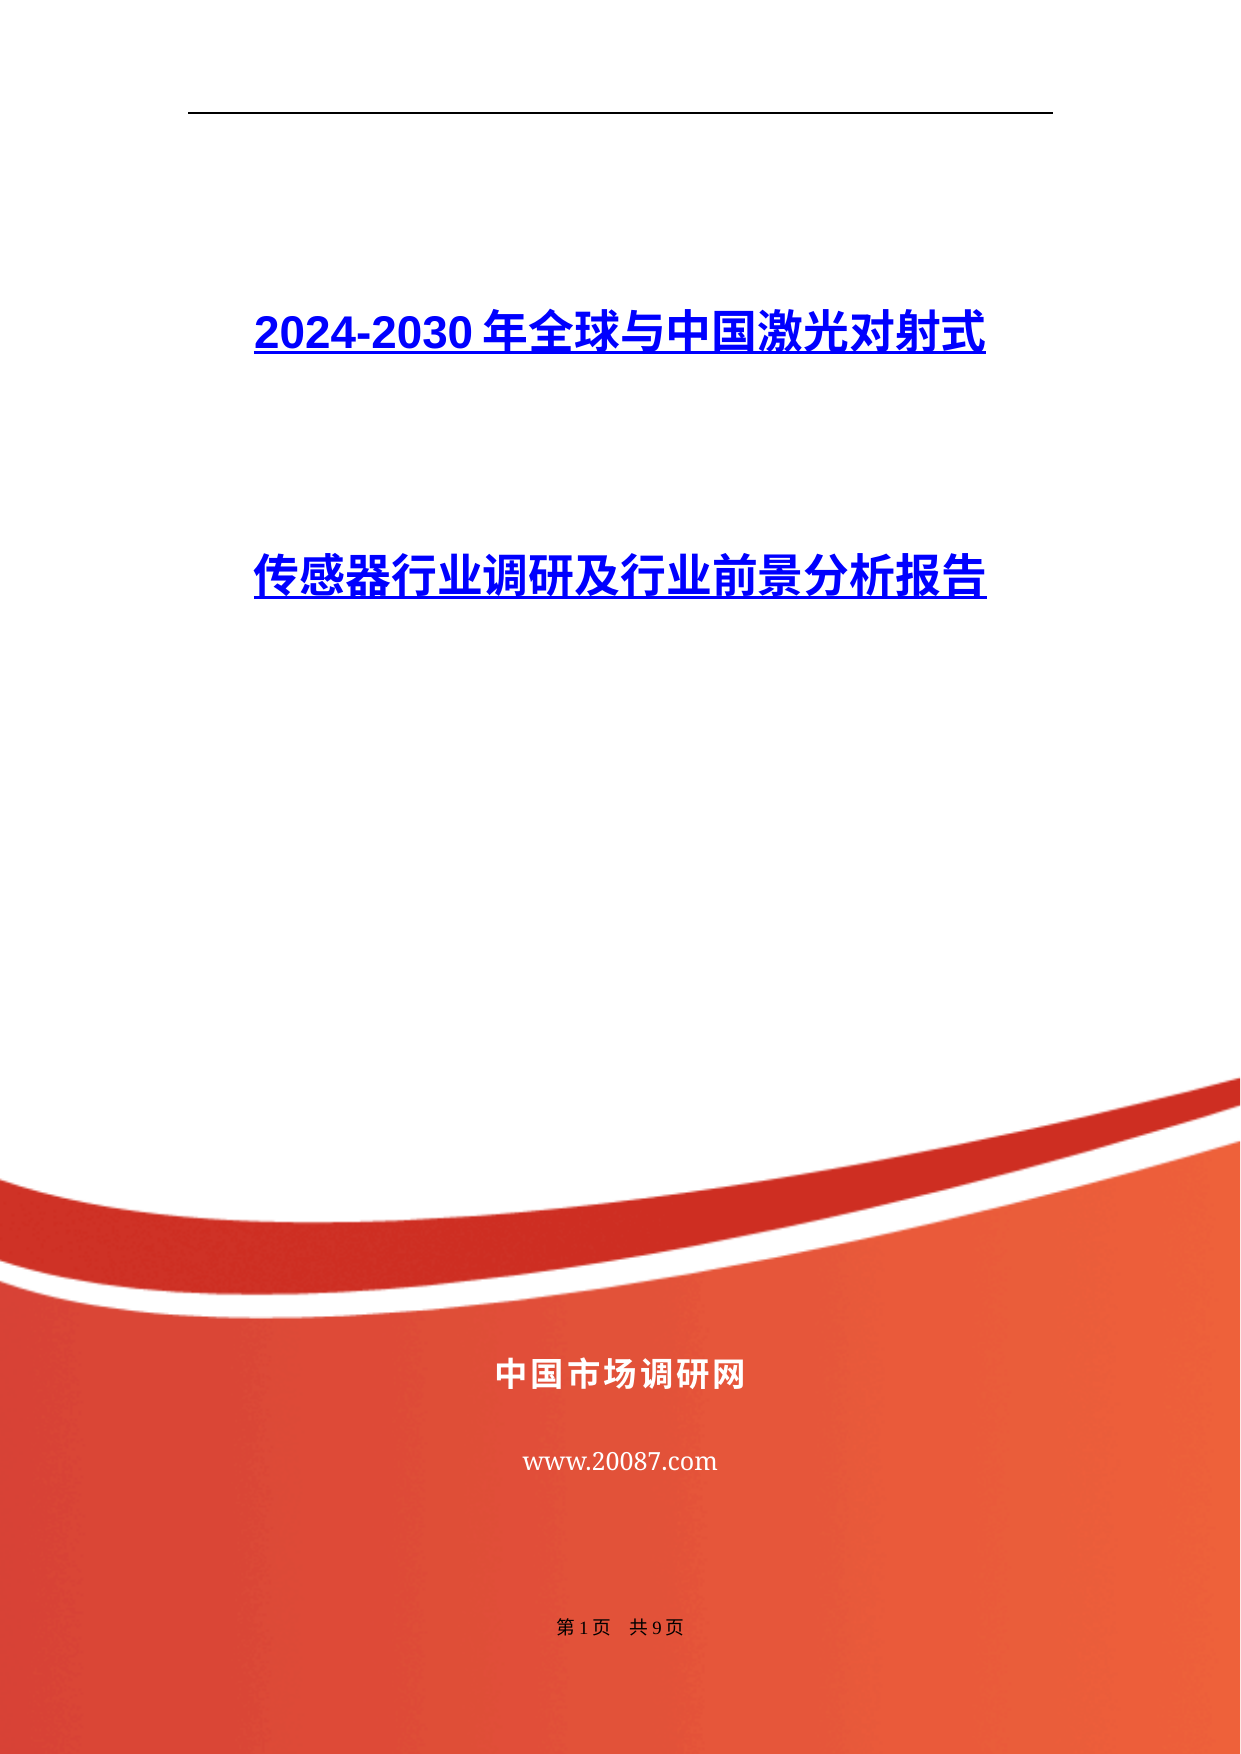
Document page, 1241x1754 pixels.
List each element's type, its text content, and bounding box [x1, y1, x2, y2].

subtitle 中国市场调研网 [187, 1339, 1053, 1404]
table_header 2024-2030年全球与中国激光对射式传感器行业调研及行业前景分析报告 [188, 207, 1053, 773]
text www.20087.com [187, 1428, 1053, 1493]
picture [0, 1006, 1241, 1754]
